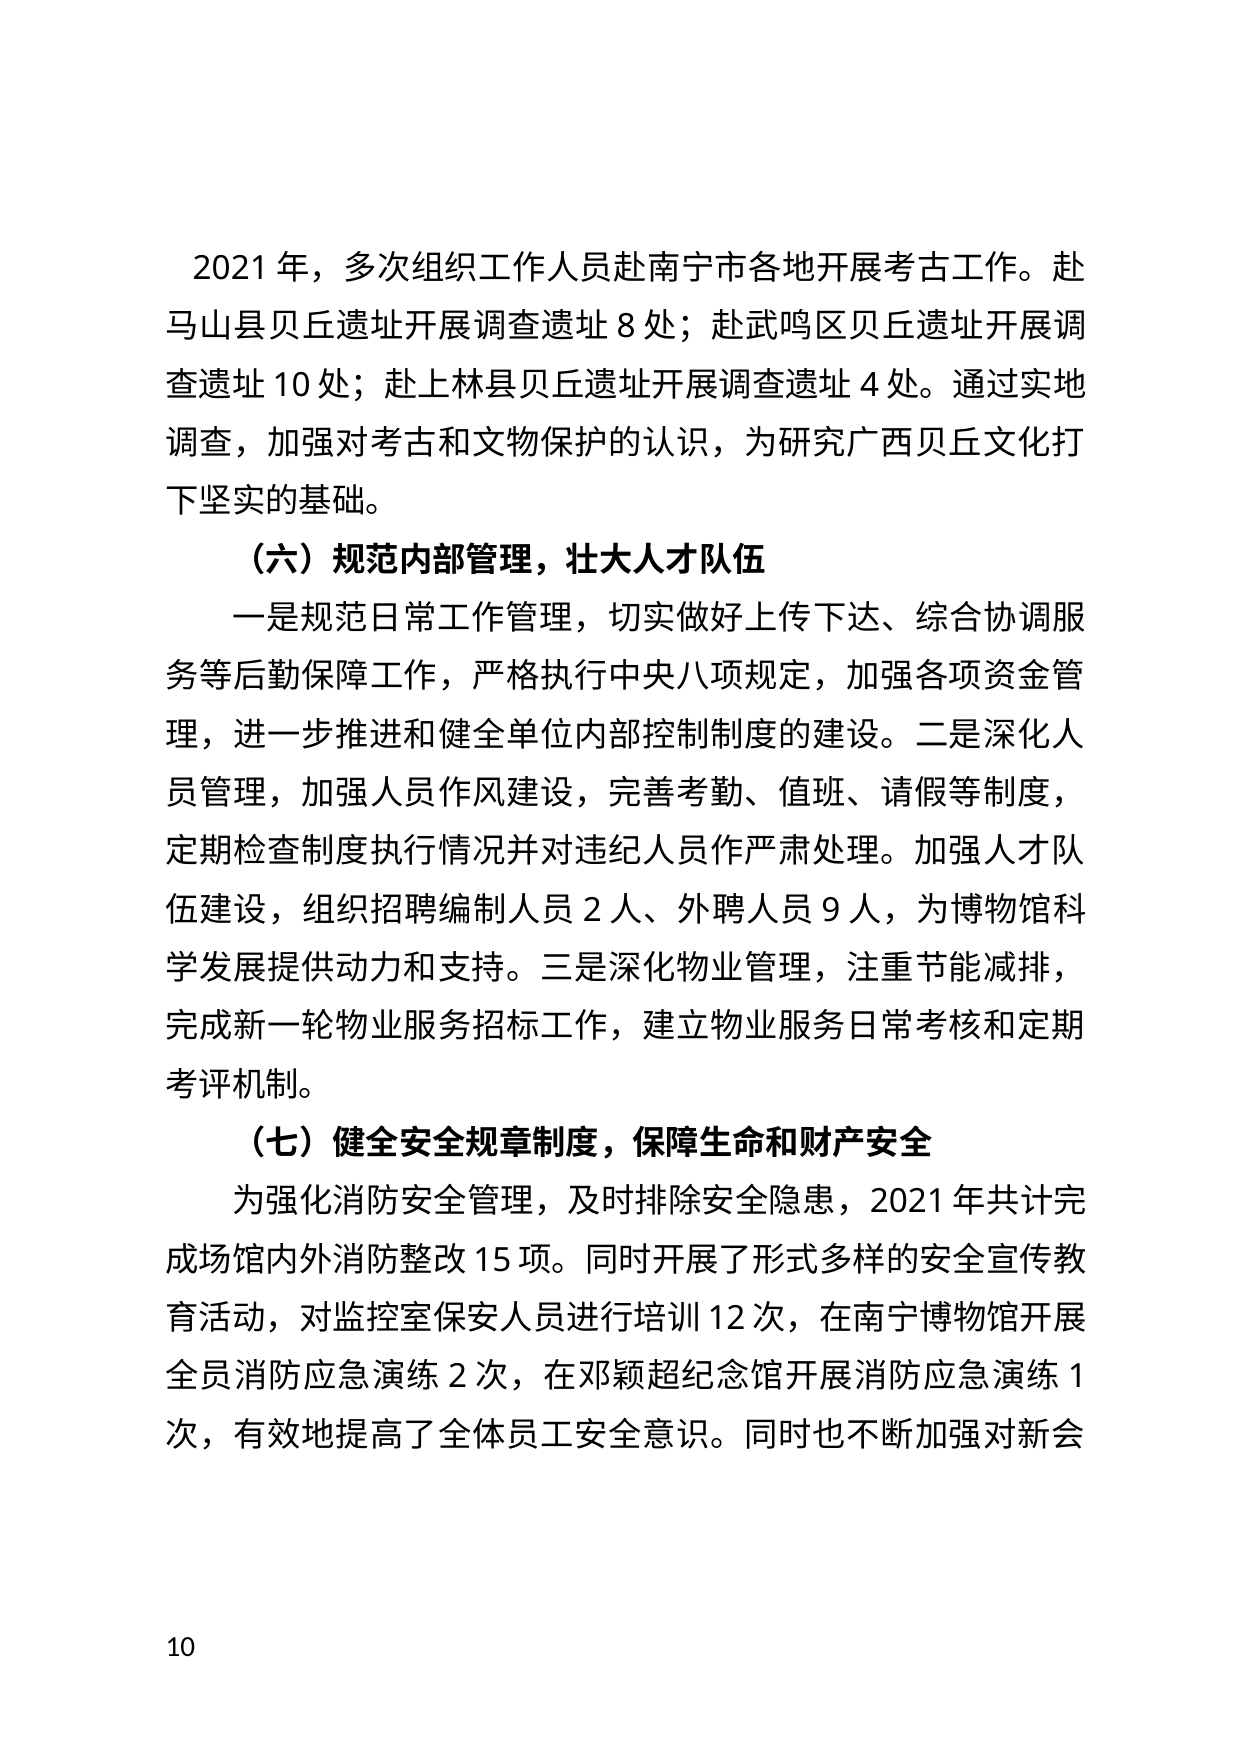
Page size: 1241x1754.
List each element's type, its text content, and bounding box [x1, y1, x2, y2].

text 一是规范日常工作管理，切实做好上传下达、综合协调服务等后勤保障工作，严格执行中央八项规定，加强各项资金管理，进一步推进和健全单位内部控制制度的建设。二是深化人员管理，加强人员作风建设，完善考勤、值班、请假等制度，定期检查制度执行情况并对违纪人员作严肃处理。加强人才队伍建设，组织招聘编制人员2人、外聘人员9人，为博物馆科学发展提供动力和支持。三是深化物业管理，注重节能减排，完成新一轮物业服务招标工作，建立物业服务日常考核和定期考评机制。 [165, 583, 1087, 1108]
text （七）健全安全规章制度，保障生命和财产安全 [165, 1108, 1087, 1166]
text （六）规范内部管理，壮大人才队伍 [165, 524, 1087, 583]
text 2021年，多次组织工作人员赴南宁市各地开展考古工作。赴马山县贝丘遗址开展调查遗址8处；赴武鸣区贝丘遗址开展调查遗址10处；赴上林县贝丘遗址开展调查遗址4处。通过实地调查，加强对考古和文物保护的认识，为研究广西贝丘文化打下坚实的基础。 [165, 233, 1087, 524]
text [165, 1166, 1087, 1458]
